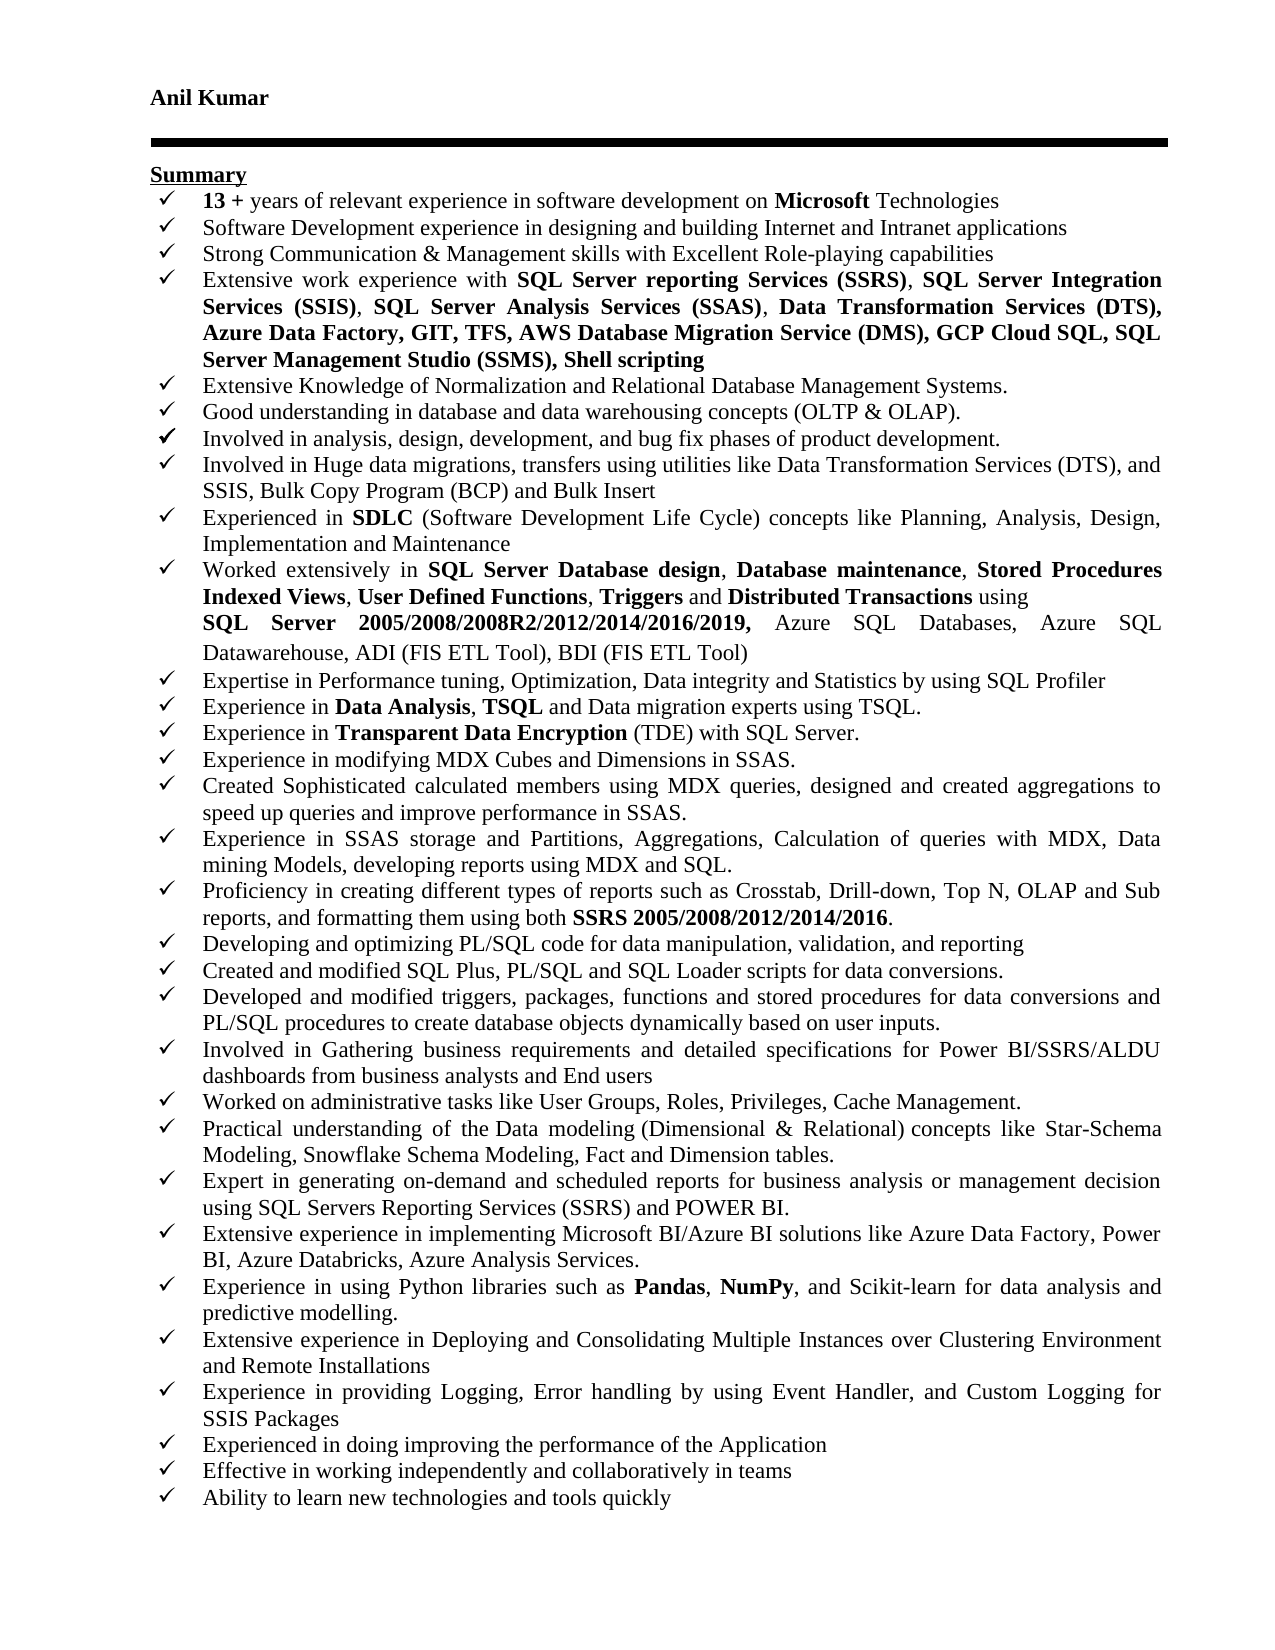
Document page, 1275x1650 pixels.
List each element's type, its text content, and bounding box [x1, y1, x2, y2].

list Developed and modified triggers, packages, functions and stored procedures for data conversions and PL/SQL procedures to create database objects dynamically based on user inputs. [157, 983, 1162, 1036]
text Summary [150, 161, 1162, 187]
list Extensive work experience with SQL Server reporting Services (SSRS), SQL Server Integration Services (SSIS), SQL Server Analysis Services (SSAS), Data Transformation Services (DTS), Azure Data Factory, GIT, TFS, AWS Database Migration Service (DMS), GCP Cloud SQL, SQL Server Management Studio (SSMS), Shell scripting [157, 267, 1162, 372]
list Ability to learn new technologies and tools quickly [157, 1484, 1162, 1510]
list Experience in providing Logging, Error handling by using Event Handler, and Custom Logging for SSIS Packages [157, 1378, 1162, 1431]
list Software Development experience in designing and building Internet and Intranet applications [157, 214, 1162, 240]
list Experience in using Python libraries such as Pandas, NumPy, and Scikit-learn for data analysis and predictive modelling. [157, 1273, 1162, 1326]
list Worked extensively in SQL Server Database design, Database maintenance, Stored Procedures Indexed Views, User Defined Functions, Triggers and Distributed Transactions using [157, 556, 1162, 609]
list Developing and optimizing PL/SQL code for data manipulation, validation, and reporting [157, 930, 1162, 957]
text Anil Kumar [150, 84, 1162, 111]
list Involved in Huge data migrations, transfers using utilities like Data Transformation Services (DTS), and SSIS, Bulk Copy Program (BCP) and Bulk Insert [157, 451, 1162, 504]
list Expert in generating on-demand and scheduled reports for business analysis or management decision using SQL Servers Reporting Services (SSRS) and POWER BI. [157, 1167, 1162, 1220]
list Extensive Knowledge of Normalization and Relational Database Management Systems. [157, 372, 1162, 398]
list Proficiency in creating different types of reports such as Crosstab, Drill-down, Top N, OLAP and Sub reports, and formatting them using both SSRS 2005/2008/2012/2014/2016. [157, 878, 1162, 930]
list Good understanding in database and data warehousing concepts (OLTP & OLAP). [157, 398, 1162, 425]
list Effective in working independently and collaboratively in teams [157, 1457, 1162, 1484]
list Experienced in doing improving the performance of the Application [157, 1431, 1162, 1457]
list Worked on administrative tasks like User Groups, Roles, Privileges, Cache Management. [157, 1088, 1162, 1115]
list Experience in Data Analysis, TSQL and Data migration experts using TSQL. [157, 693, 1162, 719]
list Strong Communication & Management skills with Excellent Role-playing capabilities [157, 240, 1162, 267]
list Experience in modifying MDX Cubes and Dimensions in SSAS. [157, 746, 1162, 772]
list 13 + years of relevant experience in software development on Microsoft Technologies [157, 187, 1162, 214]
list Experienced in SDLC (Software Development Life Cycle) concepts like Planning, Analysis, Design, Implementation and Maintenance [157, 504, 1162, 556]
list Extensive experience in Deploying and Consolidating Multiple Instances over Clustering Environment and Remote Installations [157, 1326, 1162, 1378]
list Experience in Transparent Data Encryption (TDE) with SQL Server. [157, 719, 1162, 746]
list Involved in analysis, design, development, and bug fix phases of product development. [157, 425, 1162, 451]
list Extensive experience in implementing Microsoft BI/Azure BI solutions like Azure Data Factory, Power BI, Azure Databricks, Azure Analysis Services. [157, 1220, 1162, 1273]
list Created and modified SQL Plus, PL/SQL and SQL Loader scripts for data conversions. [157, 957, 1162, 983]
list Involved in Gathering business requirements and detailed specifications for Power BI/SSRS/ALDU dashboards from business analysts and End users [157, 1036, 1162, 1088]
list Experience in SSAS storage and Partitions, Aggregations, Calculation of queries with MDX, Data mining Models, developing reports using MDX and SQL. [157, 825, 1162, 878]
list SQL Server 2005/2008/2008R2/2012/2014/2016/2019, Azure SQL Databases, Azure SQL Datawarehouse, ADI (FIS ETL Tool), BDI (FIS ETL Tool) [202, 609, 1162, 667]
list Expertise in Performance tuning, Optimization, Data integrity and Statistics by using SQL Profiler [157, 667, 1162, 693]
list Practical understanding of the Data modeling (Dimensional & Relational) concepts like Star-Schema Modeling, Snowflake Schema Modeling, Fact and Dimension tables. [157, 1115, 1162, 1167]
list Created Sophisticated calculated members using MDX queries, designed and created aggregations to speed up queries and improve performance in SSAS. [157, 772, 1162, 825]
